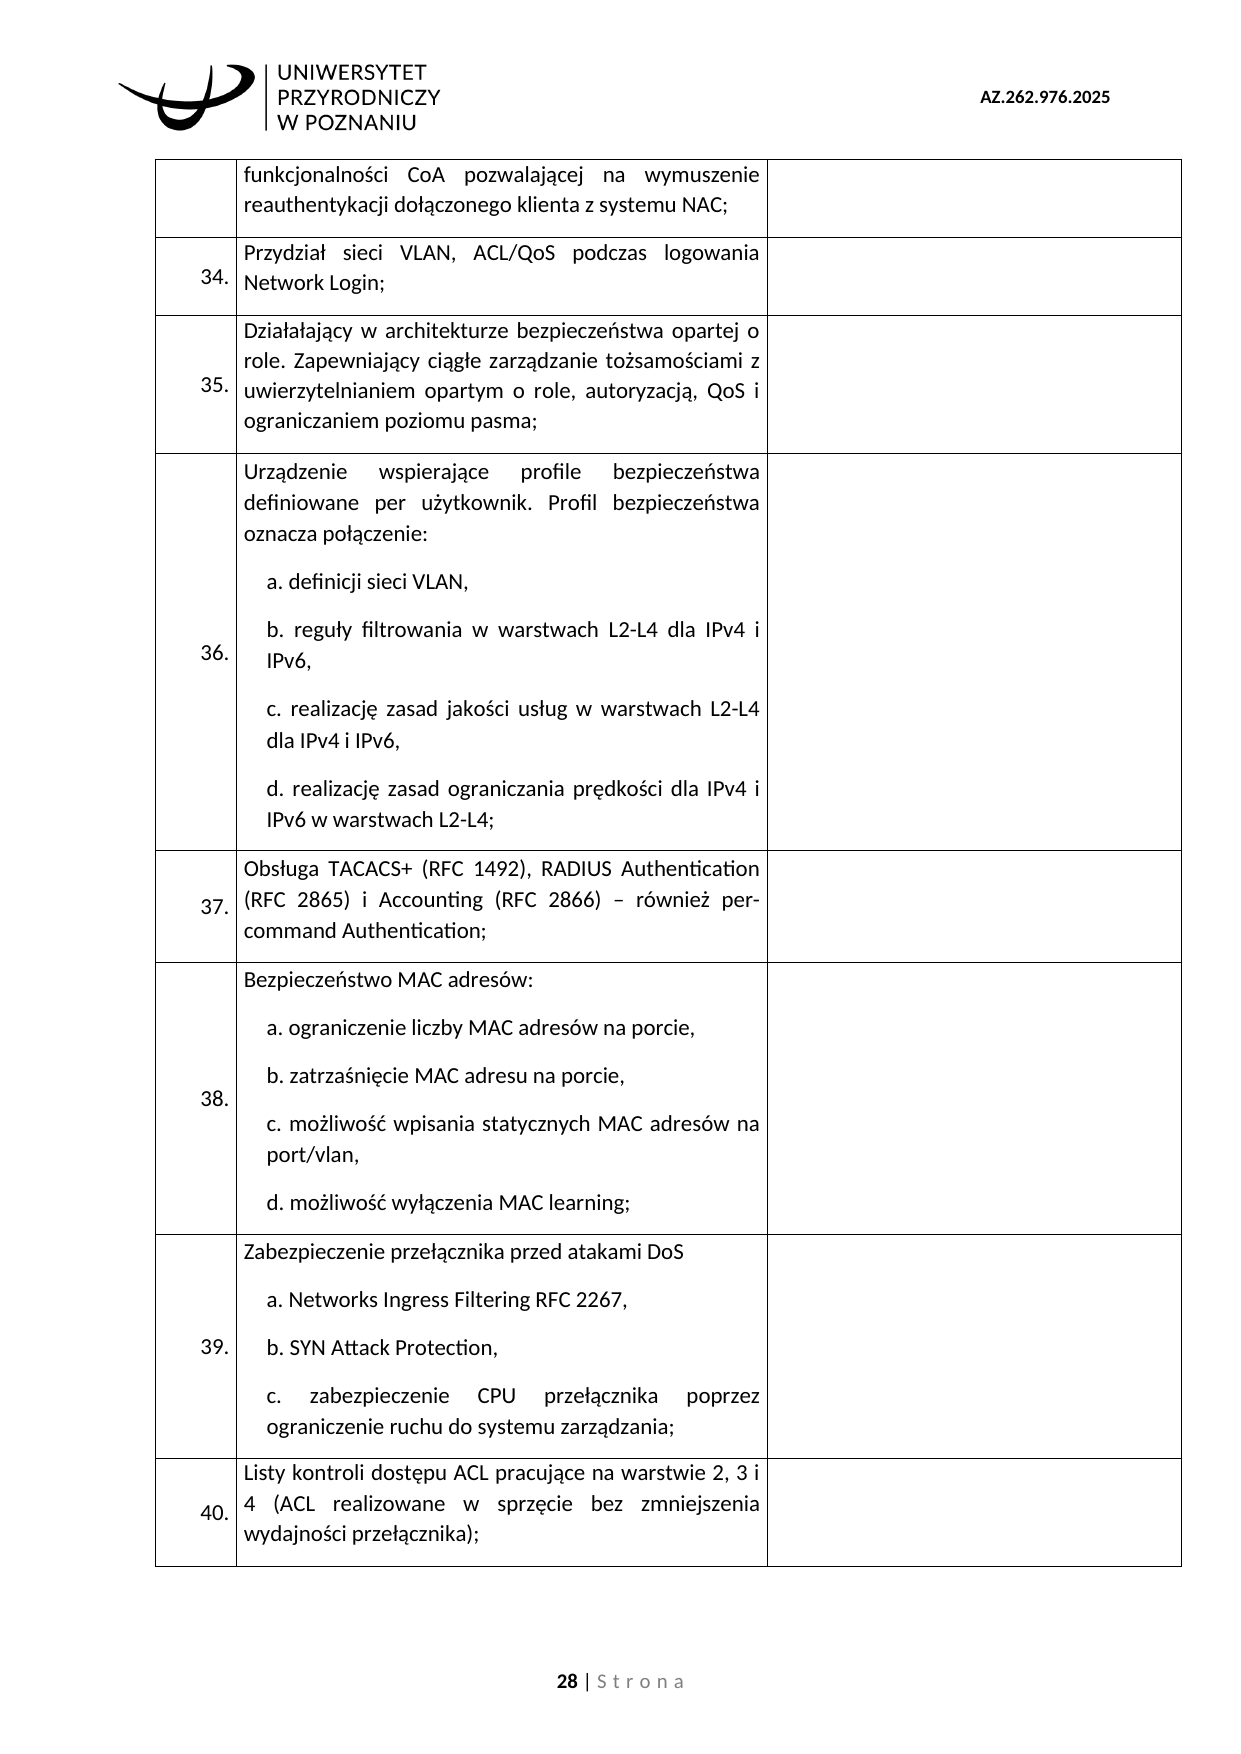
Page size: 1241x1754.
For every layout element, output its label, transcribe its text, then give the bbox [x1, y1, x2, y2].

table_cell Przydział sieci VLAN, ACL/QoS podczas logowania Network Login; [237, 238, 767, 315]
table_cell [768, 316, 1181, 453]
table_cell Działałający w architekturze bezpieczeństwa opartej o role. Zapewniający ciągłe zarządzanie tożsamościami z uwierzytelnianiem opartym o role, autoryzacją, QoS i ograniczaniem poziomu pasma; [237, 316, 767, 453]
table_cell [768, 963, 1181, 1233]
table_cell Listy kontroli dostępu ACL pracujące na warstwie 2, 3 i 4 (ACL realizowane w sprzęcie bez zmniejszenia wydajności przełącznika); [237, 1459, 767, 1566]
table_cell Urządzenie wspierające profile bezpieczeństwa definiowane per użytkownik. Profil bezpieczeństwa oznacza połączenie: a. definicji sieci VLAN, b. reguły filtrowania w warstwach L2-L4 dla IPv4 i IPv6, c. realizację zasad jakości usług w warstwach L2-L4 dla IPv4 i IPv6, d. realizację zasad ograniczania prędkości dla IPv4 i IPv6 w warstwach L2-L4; [237, 454, 767, 850]
table_cell [156, 316, 236, 453]
table_cell [156, 160, 236, 237]
table_cell [768, 160, 1181, 237]
table_cell [768, 1235, 1181, 1457]
table_cell [156, 238, 236, 315]
table_cell Obsługa TACACS+ (RFC 1492), RADIUS Authentication (RFC 2865) i Accounting (RFC 2866) – również per-command Authentication; [237, 851, 767, 962]
table_cell [156, 1459, 236, 1566]
table_cell Bezpieczeństwo MAC adresów: a. ograniczenie liczby MAC adresów na porcie, b. zatrzaśnięcie MAC adresu na porcie, c. możliwość wpisania statycznych MAC adresów na port/vlan, d. możliwość wyłączenia MAC learning; [237, 963, 767, 1233]
table_cell [156, 851, 236, 962]
table_cell [768, 238, 1181, 315]
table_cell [237, 160, 767, 237]
table_cell Zabezpieczenie przełącznika przed atakami DoS a. Networks Ingress Filtering RFC 2267, b. SYN Attack Protection, c. zabezpieczenie CPU przełącznika poprzez ograniczenie ruchu do systemu zarządzania; [237, 1235, 767, 1457]
table_cell [768, 851, 1181, 962]
table_cell [156, 454, 236, 850]
table_cell [156, 1235, 236, 1457]
table_cell [768, 1459, 1181, 1566]
table_cell [768, 454, 1181, 850]
table_cell [156, 963, 236, 1233]
